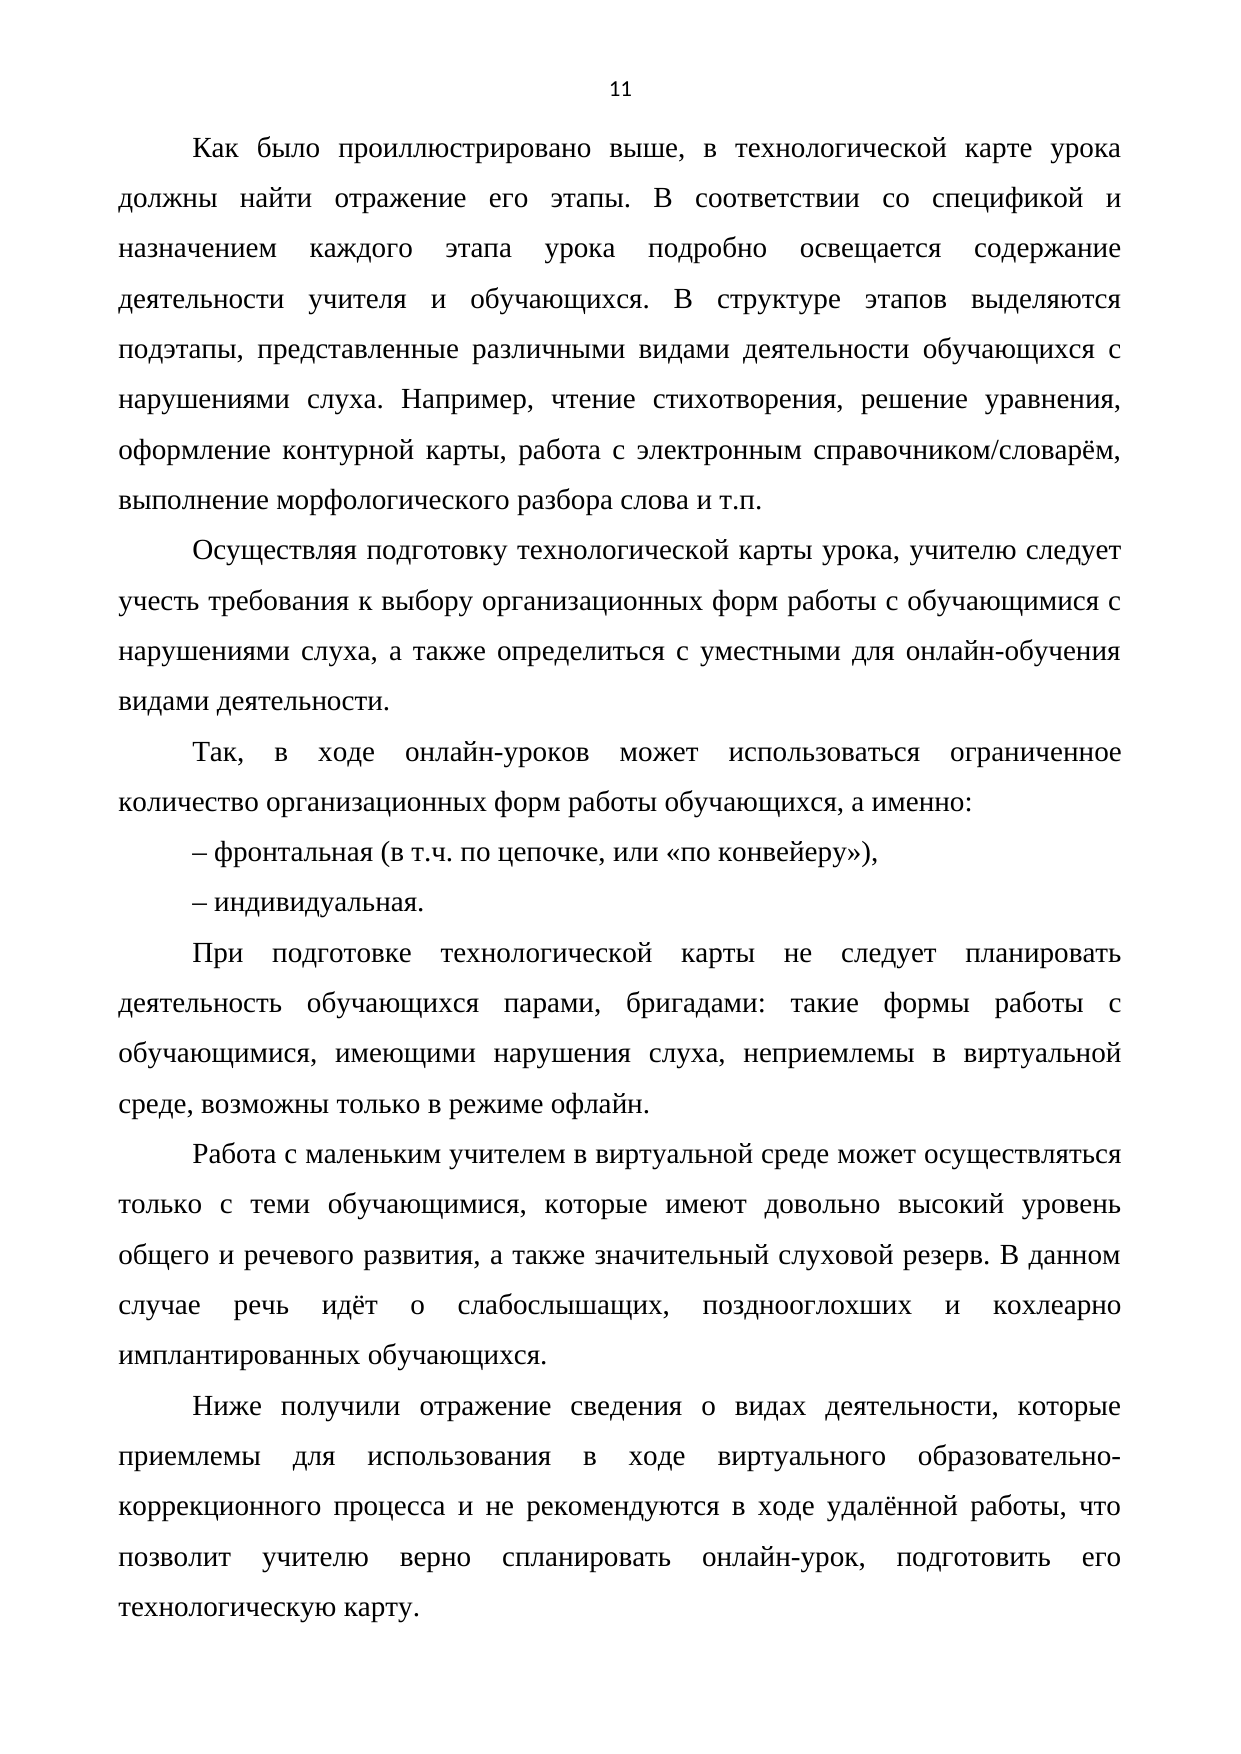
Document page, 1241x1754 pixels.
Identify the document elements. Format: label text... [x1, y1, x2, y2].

text – фронтальная (в т.ч. по цепочке, или «по конвейеру»), [118, 834, 1122, 868]
text Ниже получили отражение сведения о видах деятельности, которые приемлемы для использования в ходе виртуального образовательно-коррекционного процесса и не рекомендуются в ходе удалённой работы, что позволит учителю верно спланировать онлайн-урок, подготовить его технологическую карту. [118, 1388, 1122, 1622]
text – индивидуальная. [118, 884, 1122, 918]
text Так, в ходе онлайн-уроков может использоваться ограниченное количество организационных форм работы обучающихся, а именно: [118, 734, 1122, 817]
text Работа с маленьким учителем в виртуальной среде может осуществляться только с теми обучающимися, которые имеют довольно высокий уровень общего и речевого развития, а также значительный слуховой резерв. В данном случае речь идёт о слабослышащих, позднооглохших и кохлеарно имплантированных обучающихся. [118, 1136, 1122, 1371]
text Как было проиллюстрировано выше, в технологической карте урока должны найти отражение его этапы. В соответствии со спецификой и назначением каждого этапа урока подробно освещается содержание деятельности учителя и обучающихся. В структуре этапов выделяются подэтапы, представленные различными видами деятельности обучающихся с нарушениями слуха. Например, чтение стихотворения, решение уравнения, оформление контурной карты, работа с электронным справочником/словарём, выполнение морфологического разбора слова и т.п. [118, 130, 1122, 516]
text Осуществляя подготовку технологической карты урока, учителю следует учесть требования к выбору организационных форм работы с обучающимися с нарушениями слуха, а также определиться с уместными для онлайн-обучения видами деятельности. [118, 532, 1122, 717]
text При подготовке технологической карты не следует планировать деятельность обучающихся парами, бригадами: такие формы работы с обучающимися, имеющими нарушения слуха, неприемлемы в виртуальной среде, возможны только в режиме офлайн. [118, 935, 1122, 1119]
